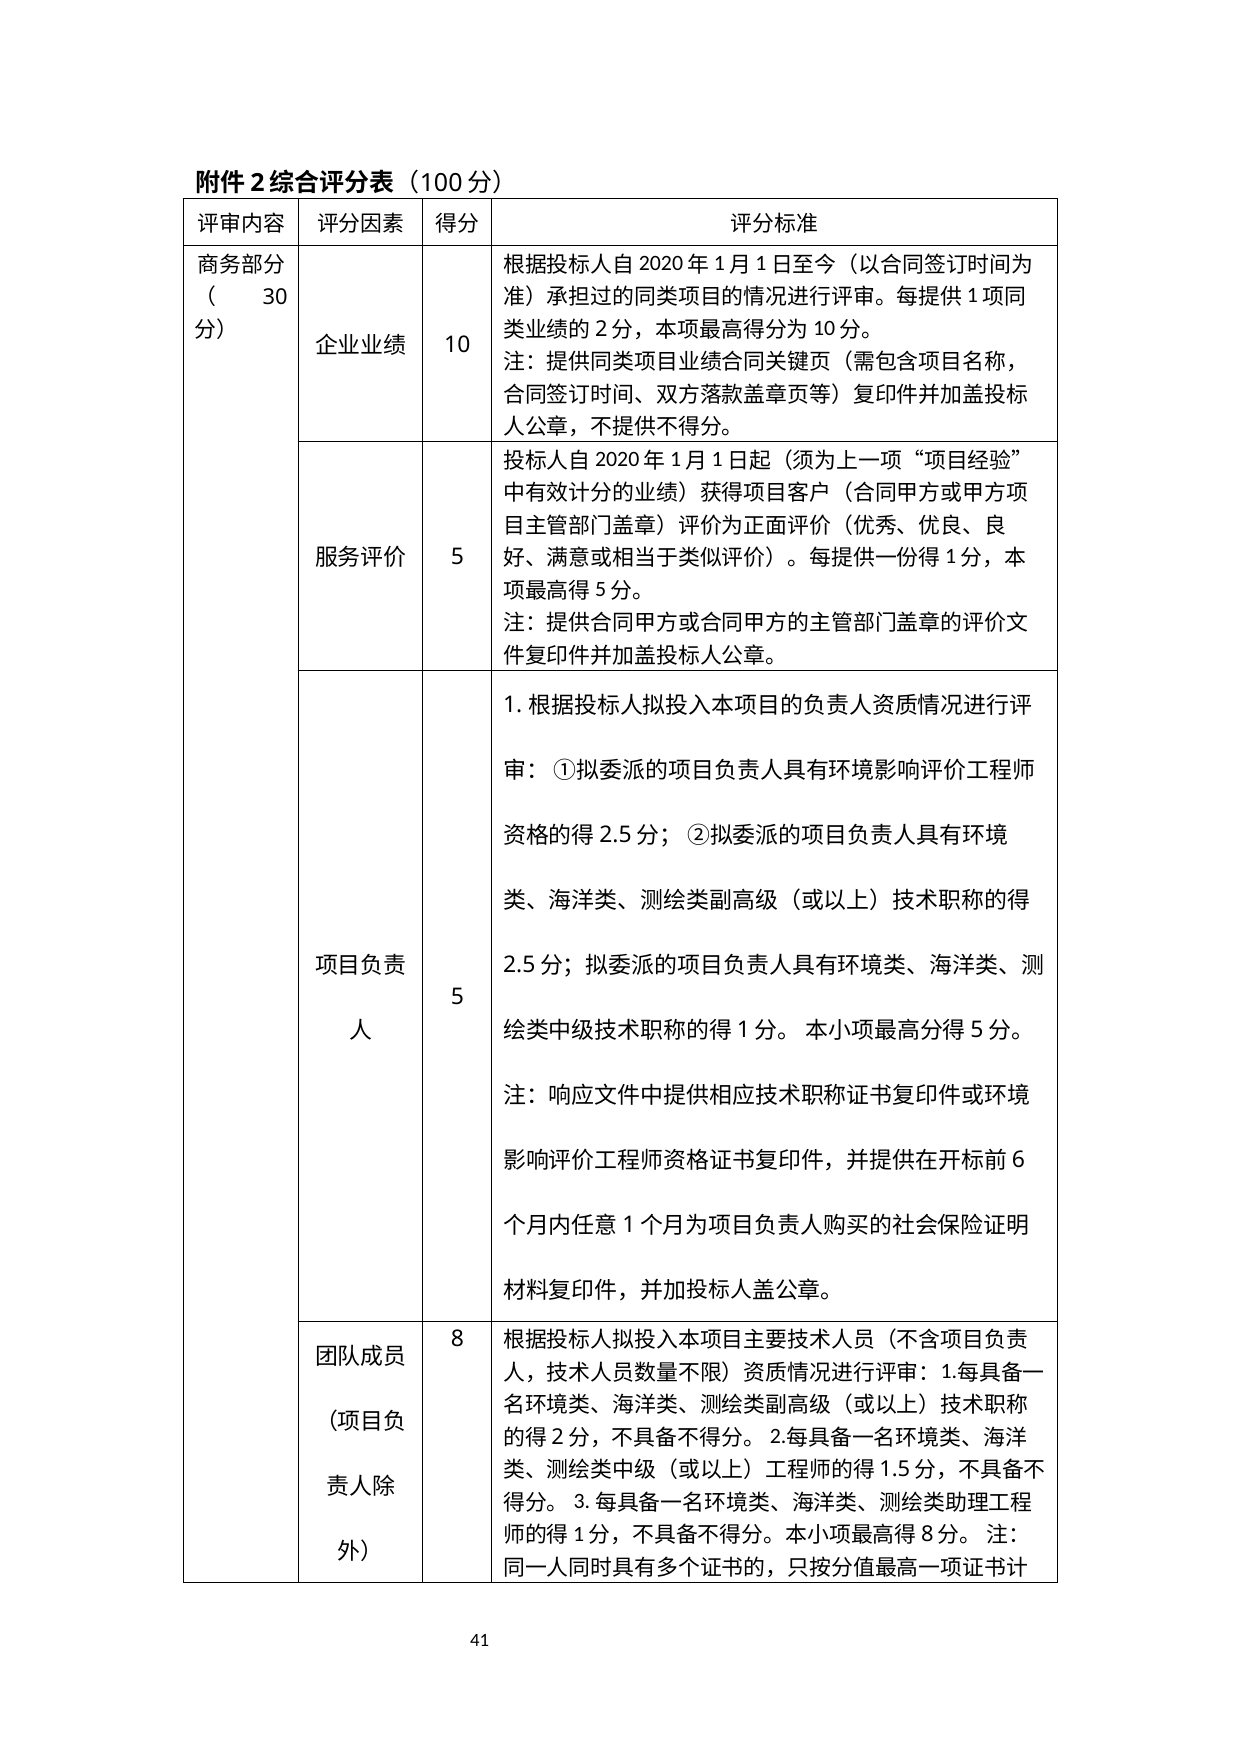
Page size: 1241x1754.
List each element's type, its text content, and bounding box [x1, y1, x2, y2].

table_header 评分因素 [299, 199, 422, 245]
text 附件2综合评分表（100分） [195, 162, 1053, 198]
table_cell 商务部分 （30分） [184, 246, 298, 1582]
table_cell 8 [423, 1322, 491, 1582]
table_cell 5 [423, 671, 491, 1321]
table_header 评审内容 [184, 199, 298, 245]
table_cell 企业业绩 [299, 246, 422, 441]
table_cell 项目负责人 [299, 671, 422, 1321]
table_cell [492, 1322, 1057, 1582]
table_cell 投标人自2020年1月1日起（须为上一项“项目经验”中有效计分的业绩）获得项目客户（合同甲方或甲方项目主管部门盖章）评价为正面评价（优秀、优良、良好、满意或相当于类似评价）。每提供一份得1分，本项最高得5分。 注：提供合同甲方或合同甲方的主管部门盖章的评价文件复印件并加盖投标人公章。 [492, 442, 1057, 670]
table_cell 团队成员（项目负责人除外） [299, 1322, 422, 1582]
table_cell 1. 根据投标人拟投入本项目的负责人资质情况进行评审： ①拟委派的项目负责人具有环境影响评价工程师资格的得2.5分； ②拟委派的项目负责人具有环境类、海洋类、测绘类副高级（或以上）技术职称的得2.5分；拟委派的项目负责人具有环境类、海洋类、测绘类中级技术职称的得1分。 本小项最高分得5分。 注：响应文件中提供相应技术职称证书复印件或环境影响评价工程师资格证书复印件，并提供在开标前6个月内任意1个月为项目负责人购买的社会保险证明材料复印件，并加投标人盖公章。 [492, 671, 1057, 1321]
table_cell 5 [423, 442, 491, 670]
table_cell 根据投标人自2020年1月1日至今（以合同签订时间为准）承担过的同类项目的情况进行评审。每提供1项同类业绩的2分，本项最高得分为10分。 注：提供同类项目业绩合同关键页（需包含项目名称，合同签订时间、双方落款盖章页等）复印件并加盖投标人公章，不提供不得分。 [492, 246, 1057, 441]
table_header 评分标准 [492, 199, 1057, 245]
table_cell 10 [423, 246, 491, 441]
table_cell 服务评价 [299, 442, 422, 670]
table_header 得分 [423, 199, 491, 245]
